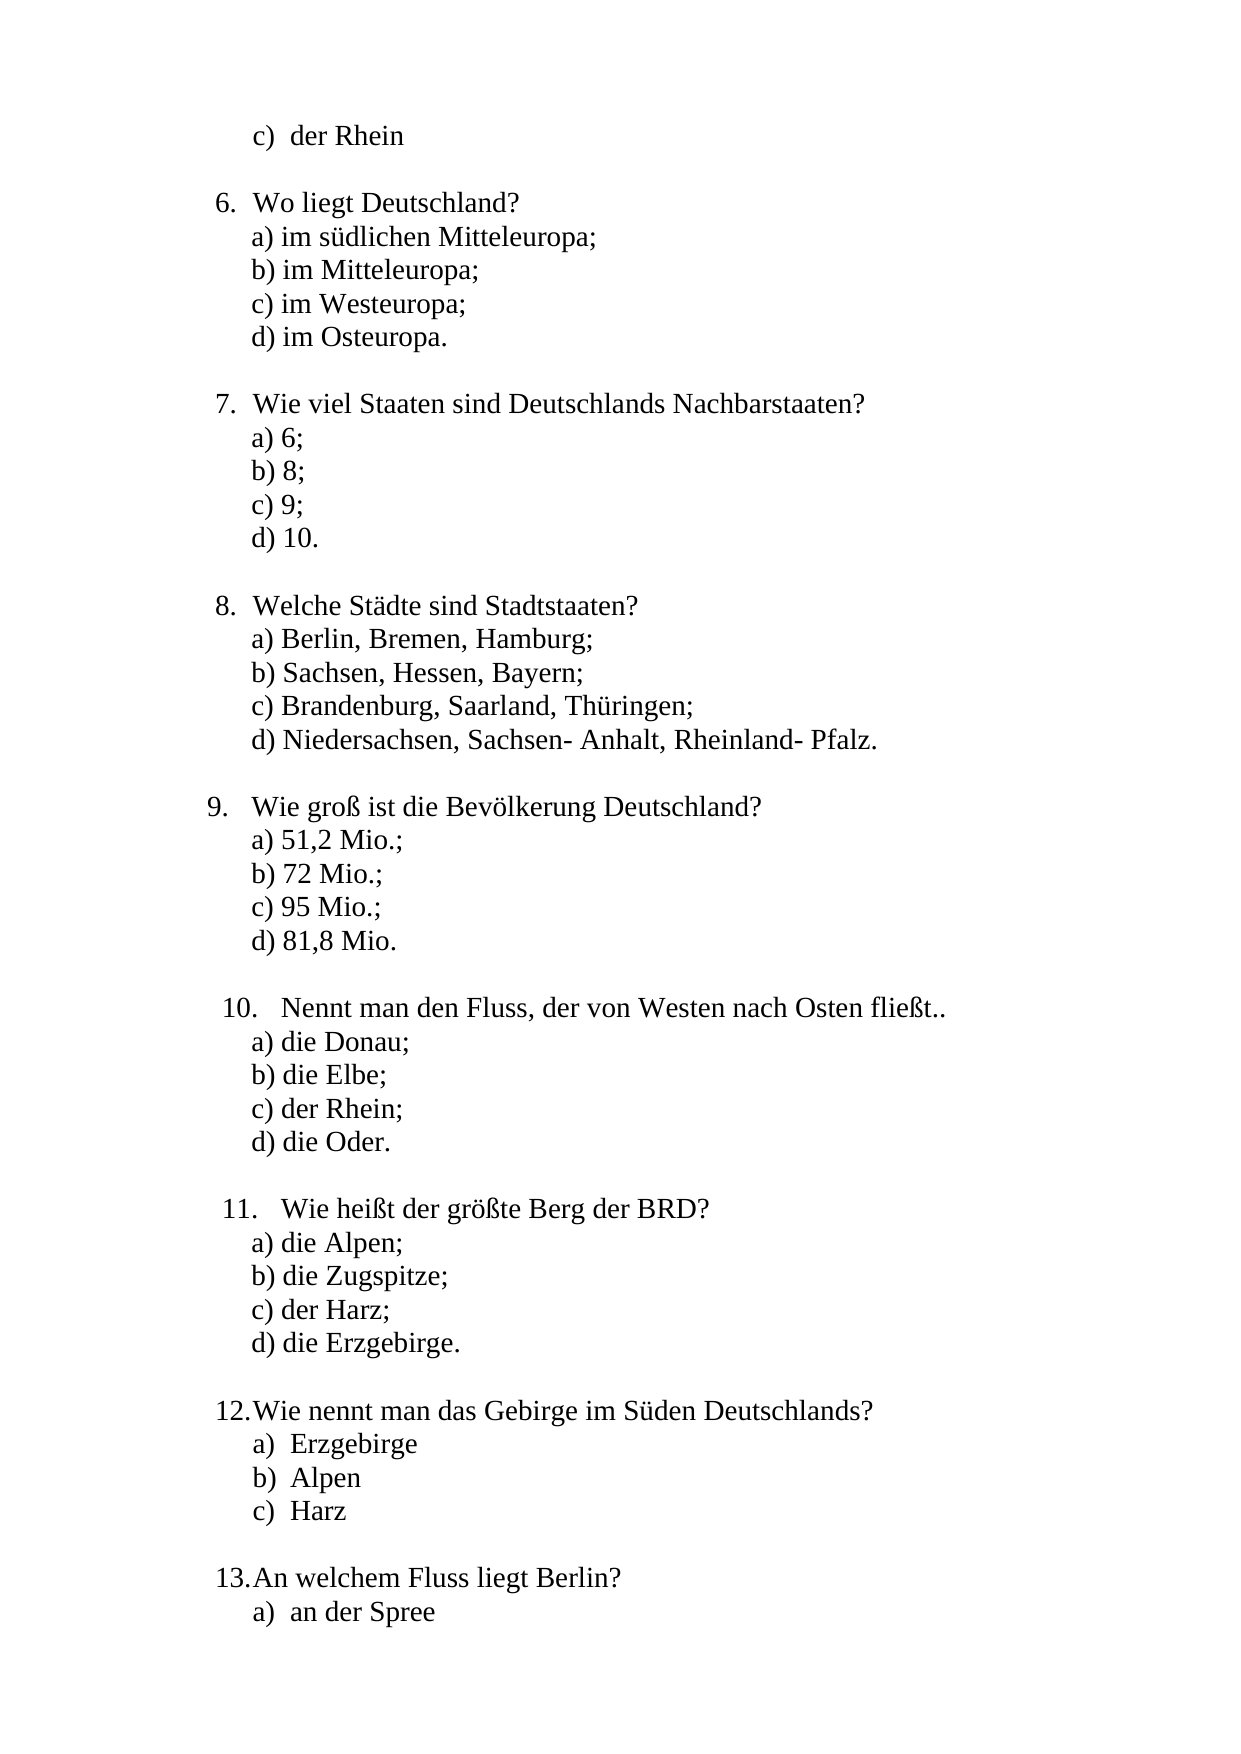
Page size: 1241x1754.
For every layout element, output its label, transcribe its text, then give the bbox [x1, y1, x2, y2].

text a) Berlin, Bremen, Hamburg; [177, 621, 1152, 655]
list an der Spree [252, 1594, 1152, 1627]
text d) die Erzgebirge. [177, 1326, 1152, 1359]
text b) 8; [177, 453, 1152, 487]
list Wie nennt man das Gebirge im Süden Deutschlands? [215, 1393, 1152, 1426]
list Welche Städte sind Stadtstaaten? [215, 588, 1152, 621]
list An welchem Fluss liegt Berlin? [215, 1560, 1152, 1594]
text d) im Osteuropa. [177, 319, 1152, 353]
list Erzgebirge [252, 1426, 1152, 1460]
list Wo liegt Deutschland? [215, 185, 1152, 219]
text c) 95 Mio.; [177, 889, 1152, 923]
text b) 72 Mio.; [177, 856, 1152, 889]
text c) der Rhein; [177, 1091, 1152, 1124]
text c) im Westeuropa; [177, 286, 1152, 319]
text d) die Oder. [177, 1124, 1152, 1158]
list Wie heißt der größte Berg der BRD? [222, 1191, 1152, 1225]
list Wie viel Staaten sind Deutschlands Nachbarstaaten? [215, 386, 1152, 420]
text d) 81,8 Mio. [177, 923, 1152, 957]
text a) im südlichen Mitteleuropa; [177, 219, 1152, 252]
text c) der Harz; [177, 1292, 1152, 1326]
text a) die Donau; [177, 1024, 1152, 1057]
text a) die Alpen; [177, 1225, 1152, 1258]
text d) Niedersachsen, Sachsen- Anhalt, Rheinland- Pfalz. [177, 722, 1152, 755]
text a) 51,2 Mio.; [177, 822, 1152, 856]
list Harz [252, 1493, 1152, 1527]
text c) Brandenburg, Saarland, Thüringen; [177, 688, 1152, 722]
text b) im Mitteleuropa; [251, 252, 1152, 286]
text c) 9; [177, 487, 1152, 521]
list Alpen [252, 1460, 1152, 1493]
text b) die Zugspitze; [177, 1258, 1152, 1292]
text b) Sachsen, Hessen, Bayern; [177, 655, 1152, 688]
list der Rhein [252, 118, 1152, 152]
list Wie groß ist die Bevölkerung Deutschland? [207, 789, 1152, 822]
text a) 6; [177, 420, 1152, 453]
text b) die Elbe; [177, 1057, 1152, 1091]
list Nennt man den Fluss, der von Westen nach Osten fließt.. [177, 990, 1152, 1024]
text d) 10. [177, 521, 1152, 554]
